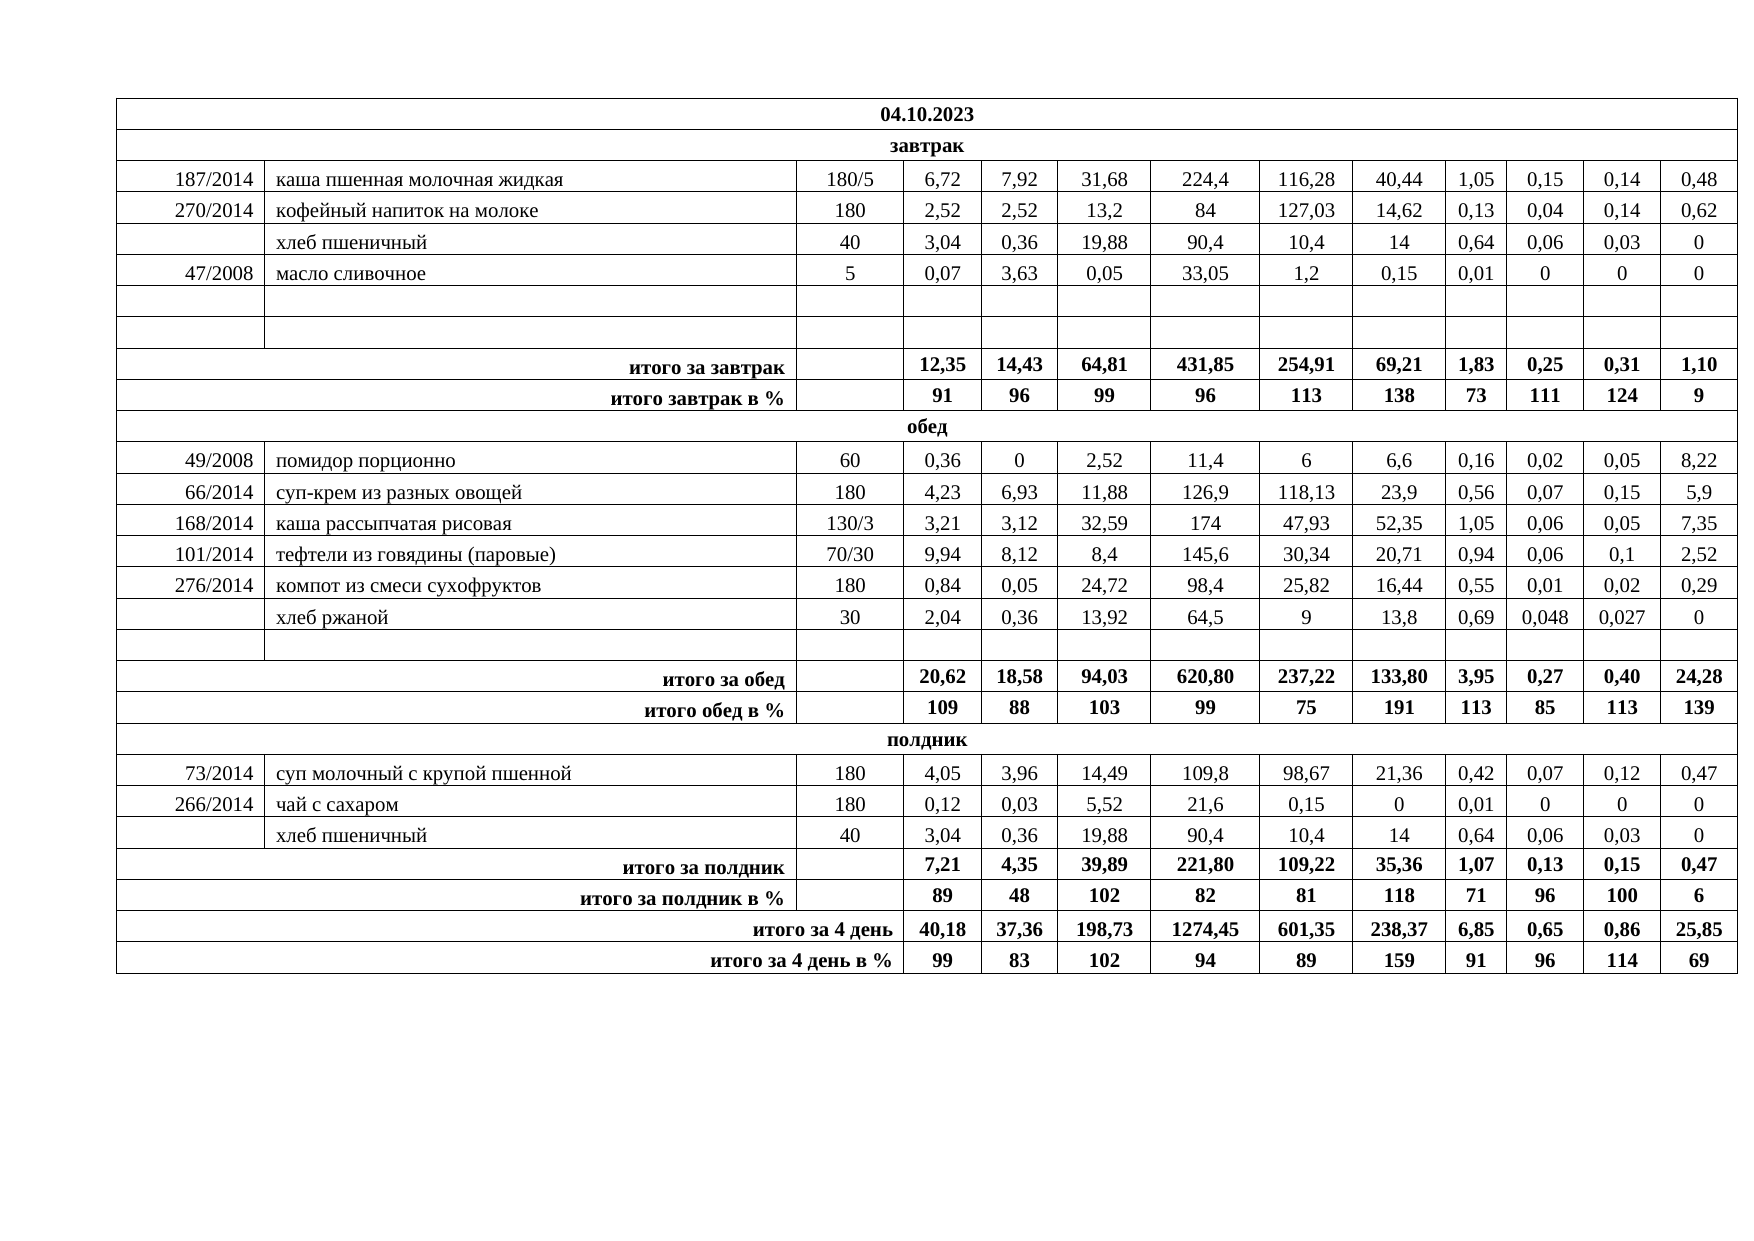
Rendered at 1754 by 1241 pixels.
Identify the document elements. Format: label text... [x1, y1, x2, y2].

table_cell 82 [1151, 880, 1259, 910]
table_cell 30 [797, 599, 903, 629]
table_cell [797, 692, 903, 722]
table_cell 0,14 [1584, 192, 1660, 222]
table_cell 1,10 [1661, 349, 1737, 379]
table_cell 16,44 [1353, 567, 1445, 597]
table_cell 49/2008 [117, 442, 264, 472]
table_cell 6,85 [1446, 911, 1506, 941]
table_cell 601,35 [1260, 911, 1352, 941]
table_cell 23,9 [1353, 474, 1445, 504]
table_cell 89 [1260, 942, 1352, 972]
table_cell 0,84 [904, 567, 981, 597]
table_cell [982, 286, 1057, 316]
table_cell 0,25 [1507, 349, 1583, 379]
table_cell 431,85 [1151, 349, 1259, 379]
table_cell 6 [1260, 442, 1352, 472]
table_cell 0 [1353, 786, 1445, 816]
table_cell 0,05 [982, 567, 1057, 597]
table_cell [1058, 317, 1150, 347]
table_cell [1353, 317, 1445, 347]
table_cell 1,07 [1446, 849, 1506, 879]
table_cell 4,05 [904, 755, 981, 785]
table_cell 1,83 [1446, 349, 1506, 379]
table_cell [982, 630, 1057, 660]
table_cell [1661, 317, 1737, 347]
table_cell итого завтрак в % [117, 380, 796, 410]
table_cell 113 [1584, 692, 1660, 722]
table_cell 52,35 [1353, 505, 1445, 535]
table_cell 109,8 [1151, 755, 1259, 785]
table_cell 0,13 [1446, 192, 1506, 222]
table_cell 0,65 [1507, 911, 1583, 941]
table_cell 0,36 [982, 599, 1057, 629]
table_cell 18,58 [982, 661, 1057, 691]
table_cell [1151, 286, 1259, 316]
table_cell итого за 4 день в % [117, 942, 903, 972]
table_cell 7,21 [904, 849, 981, 879]
table_cell тефтели из говядины (паровые) [265, 536, 796, 566]
table_cell [1058, 630, 1150, 660]
table_cell 100 [1584, 880, 1660, 910]
table_cell 32,59 [1058, 505, 1150, 535]
table_cell 180 [797, 567, 903, 597]
table_cell 113 [1260, 380, 1352, 410]
table_cell 14,49 [1058, 755, 1150, 785]
table_cell 94,03 [1058, 661, 1150, 691]
table_cell 66/2014 [117, 474, 264, 504]
table_cell 64,5 [1151, 599, 1259, 629]
table_cell 2,52 [1661, 536, 1737, 566]
table_cell 0,06 [1507, 224, 1583, 254]
table_cell 2,52 [904, 192, 981, 222]
table_cell 21,6 [1151, 786, 1259, 816]
table_cell 14,43 [982, 349, 1057, 379]
table_cell 0,62 [1661, 192, 1737, 222]
table_cell каша пшенная молочная жидкая [265, 161, 796, 191]
table_cell 0 [982, 442, 1057, 472]
table_cell 40 [797, 224, 903, 254]
table_cell хлеб ржаной [265, 599, 796, 629]
table_cell 0,29 [1661, 567, 1737, 597]
table_cell 254,91 [1260, 349, 1352, 379]
table_cell 180 [797, 786, 903, 816]
table_cell 3,12 [982, 505, 1057, 535]
table_cell 30,34 [1260, 536, 1352, 566]
table_cell 0,15 [1584, 849, 1660, 879]
table_cell 98,67 [1260, 755, 1352, 785]
table_cell 0,36 [982, 224, 1057, 254]
table_cell 238,37 [1353, 911, 1445, 941]
table_cell 0 [1661, 224, 1737, 254]
table_cell 5,52 [1058, 786, 1150, 816]
table_cell 85 [1507, 692, 1583, 722]
table_cell [117, 817, 264, 847]
table_cell итого за завтрак [117, 349, 796, 379]
table_cell 91 [904, 380, 981, 410]
table_cell [117, 286, 264, 316]
table_cell итого за полдник в % [117, 880, 796, 910]
table_cell [1260, 317, 1352, 347]
table_cell 71 [1446, 880, 1506, 910]
table_cell 69 [1661, 942, 1737, 972]
table_cell 145,6 [1151, 536, 1259, 566]
table_cell 13,92 [1058, 599, 1150, 629]
table_cell 40,44 [1353, 161, 1445, 191]
table_cell [797, 630, 903, 660]
table_cell 12,35 [904, 349, 981, 379]
table_cell [265, 286, 796, 316]
table_cell 39,89 [1058, 849, 1150, 879]
table_cell 96 [1507, 942, 1583, 972]
table_cell 114 [1584, 942, 1660, 972]
table_cell 139 [1661, 692, 1737, 722]
table_cell [1507, 317, 1583, 347]
table_cell 237,22 [1260, 661, 1352, 691]
table_cell 0 [1661, 817, 1737, 847]
table_cell [1151, 317, 1259, 347]
table_cell итого за 4 день [117, 911, 903, 941]
table_cell 0,42 [1446, 755, 1506, 785]
table_cell 6,72 [904, 161, 981, 191]
table_cell 620,80 [1151, 661, 1259, 691]
table_cell 180 [797, 755, 903, 785]
table_cell [797, 380, 903, 410]
table_cell завтрак [117, 130, 1737, 160]
table_cell [1661, 630, 1737, 660]
table_cell [1446, 286, 1506, 316]
table_cell [1260, 286, 1352, 316]
table_cell 47,93 [1260, 505, 1352, 535]
table_cell 0,64 [1446, 817, 1506, 847]
table_cell 2,52 [1058, 442, 1150, 472]
table_cell 0,15 [1260, 786, 1352, 816]
table_cell 83 [982, 942, 1057, 972]
table_cell 35,36 [1353, 849, 1445, 879]
table_cell 0,03 [1584, 224, 1660, 254]
table_cell хлеб пшеничный [265, 224, 796, 254]
table_cell 19,88 [1058, 224, 1150, 254]
table_cell 14 [1353, 817, 1445, 847]
table_cell 266/2014 [117, 786, 264, 816]
table_cell 0,69 [1446, 599, 1506, 629]
table_cell 118,13 [1260, 474, 1352, 504]
table_cell 1,05 [1446, 505, 1506, 535]
table_cell 1,05 [1446, 161, 1506, 191]
table_cell 0,02 [1584, 567, 1660, 597]
table_cell 10,4 [1260, 817, 1352, 847]
table_cell [1661, 286, 1737, 316]
table_cell 0,07 [904, 255, 981, 285]
table_cell 98,4 [1151, 567, 1259, 597]
table_cell 8,4 [1058, 536, 1150, 566]
table_cell [117, 630, 264, 660]
table_cell помидор порционно [265, 442, 796, 472]
table_cell 103 [1058, 692, 1150, 722]
table_cell 0 [1584, 255, 1660, 285]
table_cell 0,03 [982, 786, 1057, 816]
table_cell 130/3 [797, 505, 903, 535]
table_cell кофейный напиток на молоке [265, 192, 796, 222]
table_cell [1507, 286, 1583, 316]
table_cell 0,15 [1507, 161, 1583, 191]
table_cell 0 [1507, 786, 1583, 816]
table_cell 3,95 [1446, 661, 1506, 691]
table_cell 90,4 [1151, 224, 1259, 254]
table_cell 111 [1507, 380, 1583, 410]
table_cell 31,68 [1058, 161, 1150, 191]
table_cell 118 [1353, 880, 1445, 910]
table_cell 0,07 [1507, 755, 1583, 785]
table_cell 116,28 [1260, 161, 1352, 191]
table_cell 0,048 [1507, 599, 1583, 629]
table_cell 102 [1058, 880, 1150, 910]
table_cell 25,82 [1260, 567, 1352, 597]
table_cell 3,63 [982, 255, 1057, 285]
table_cell 276/2014 [117, 567, 264, 597]
table_cell 109 [904, 692, 981, 722]
table_cell 8,12 [982, 536, 1057, 566]
table_cell 101/2014 [117, 536, 264, 566]
table_cell 0,47 [1661, 849, 1737, 879]
table_cell 6,6 [1353, 442, 1445, 472]
table_cell 138 [1353, 380, 1445, 410]
table_cell [1151, 630, 1259, 660]
table_cell 0,01 [1446, 255, 1506, 285]
table_cell 13,2 [1058, 192, 1150, 222]
table_cell [904, 317, 981, 347]
table_cell 168/2014 [117, 505, 264, 535]
table_cell каша рассыпчатая рисовая [265, 505, 796, 535]
table_cell 73 [1446, 380, 1506, 410]
table_cell [797, 317, 903, 347]
table_cell 7,92 [982, 161, 1057, 191]
table_cell [117, 317, 264, 347]
table_cell 0,48 [1661, 161, 1737, 191]
table_cell 0,56 [1446, 474, 1506, 504]
table_cell 99 [904, 942, 981, 972]
table_cell 6 [1661, 880, 1737, 910]
table_cell 0,06 [1507, 817, 1583, 847]
table_cell 10,4 [1260, 224, 1352, 254]
table_cell 40,18 [904, 911, 981, 941]
table_cell 0,14 [1584, 161, 1660, 191]
table_cell 47/2008 [117, 255, 264, 285]
table_cell 0,12 [904, 786, 981, 816]
table_cell 13,8 [1353, 599, 1445, 629]
table_cell 133,80 [1353, 661, 1445, 691]
table_cell 0,47 [1661, 755, 1737, 785]
table_cell 8,22 [1661, 442, 1737, 472]
table_cell 0,55 [1446, 567, 1506, 597]
table_cell итого обед в % [117, 692, 796, 722]
table_cell 96 [1507, 880, 1583, 910]
table_cell 221,80 [1151, 849, 1259, 879]
table_cell [265, 630, 796, 660]
table_cell 69,21 [1353, 349, 1445, 379]
table_cell 0 [1584, 786, 1660, 816]
table_cell 90,4 [1151, 817, 1259, 847]
table_cell [1446, 317, 1506, 347]
table_cell 0,05 [1584, 505, 1660, 535]
table_cell [797, 880, 903, 910]
table_cell [797, 661, 903, 691]
table_cell 1274,45 [1151, 911, 1259, 941]
table_cell 187/2014 [117, 161, 264, 191]
table_cell 94 [1151, 942, 1259, 972]
table_cell 2,04 [904, 599, 981, 629]
table_cell 3,21 [904, 505, 981, 535]
table_cell 0,06 [1507, 505, 1583, 535]
table_cell 180 [797, 192, 903, 222]
table_cell 24,72 [1058, 567, 1150, 597]
table_cell 20,71 [1353, 536, 1445, 566]
table_cell 99 [1151, 692, 1259, 722]
table_cell [797, 286, 903, 316]
table_cell 126,9 [1151, 474, 1259, 504]
table_cell 0,16 [1446, 442, 1506, 472]
table_cell [1260, 630, 1352, 660]
table_cell 11,88 [1058, 474, 1150, 504]
table_cell суп-крем из разных овощей [265, 474, 796, 504]
table_cell [1353, 630, 1445, 660]
table_cell 0,12 [1584, 755, 1660, 785]
table_cell 180 [797, 474, 903, 504]
table_cell 0,05 [1058, 255, 1150, 285]
table_cell 0,27 [1507, 661, 1583, 691]
table_cell 174 [1151, 505, 1259, 535]
table_cell 0,04 [1507, 192, 1583, 222]
table_cell чай с сахаром [265, 786, 796, 816]
table_cell 21,36 [1353, 755, 1445, 785]
table_cell 64,81 [1058, 349, 1150, 379]
table_cell хлеб пшеничный [265, 817, 796, 847]
table_cell 3,04 [904, 224, 981, 254]
table_cell 96 [982, 380, 1057, 410]
table_cell 25,85 [1661, 911, 1737, 941]
table_cell 224,4 [1151, 161, 1259, 191]
table_cell 4,23 [904, 474, 981, 504]
table_cell 113 [1446, 692, 1506, 722]
table_cell 0,15 [1353, 255, 1445, 285]
table_cell 4,35 [982, 849, 1057, 879]
table_cell 0,13 [1507, 849, 1583, 879]
table_cell 0,02 [1507, 442, 1583, 472]
table_cell итого за полдник [117, 849, 796, 879]
table_cell 14 [1353, 224, 1445, 254]
table_cell [1507, 630, 1583, 660]
table_cell 6,93 [982, 474, 1057, 504]
table_cell 0,40 [1584, 661, 1660, 691]
table_cell обед [117, 411, 1737, 441]
table_cell [117, 599, 264, 629]
table_cell 9 [1260, 599, 1352, 629]
table_header 04.10.2023 [117, 99, 1737, 129]
table_cell суп молочный с крупой пшенной [265, 755, 796, 785]
table_cell [1446, 630, 1506, 660]
table_cell 198,73 [1058, 911, 1150, 941]
table_cell [265, 317, 796, 347]
table_cell 5 [797, 255, 903, 285]
table_cell 0,94 [1446, 536, 1506, 566]
table_cell 127,03 [1260, 192, 1352, 222]
table_cell [904, 286, 981, 316]
table_cell 96 [1151, 380, 1259, 410]
table_cell 0,01 [1446, 786, 1506, 816]
table_cell [117, 224, 264, 254]
table_cell 0,36 [904, 442, 981, 472]
table_cell 180/5 [797, 161, 903, 191]
table_cell [1353, 286, 1445, 316]
table_cell 0 [1507, 255, 1583, 285]
table_cell 11,4 [1151, 442, 1259, 472]
table_cell 5,9 [1661, 474, 1737, 504]
table_cell 33,05 [1151, 255, 1259, 285]
table_cell итого за обед [117, 661, 796, 691]
table_cell 81 [1260, 880, 1352, 910]
table_cell 14,62 [1353, 192, 1445, 222]
table_cell 0,36 [982, 817, 1057, 847]
table_cell [1584, 286, 1660, 316]
table_cell 0,027 [1584, 599, 1660, 629]
table_cell [797, 349, 903, 379]
table_cell 0,1 [1584, 536, 1660, 566]
table_cell 0 [1661, 599, 1737, 629]
table_cell 70/30 [797, 536, 903, 566]
table_cell 0,03 [1584, 817, 1660, 847]
table_cell 0,64 [1446, 224, 1506, 254]
table_cell 40 [797, 817, 903, 847]
table_cell 0,15 [1584, 474, 1660, 504]
table_cell 0,31 [1584, 349, 1660, 379]
table_cell 0,07 [1507, 474, 1583, 504]
table_cell 48 [982, 880, 1057, 910]
table_cell [982, 317, 1057, 347]
table_cell 191 [1353, 692, 1445, 722]
table_cell 102 [1058, 942, 1150, 972]
table_cell 20,62 [904, 661, 981, 691]
table_cell полдник [117, 724, 1737, 754]
table_cell 19,88 [1058, 817, 1150, 847]
table_cell 75 [1260, 692, 1352, 722]
table_cell 84 [1151, 192, 1259, 222]
table_cell 99 [1058, 380, 1150, 410]
table_cell 0,06 [1507, 536, 1583, 566]
table_cell 60 [797, 442, 903, 472]
table_cell 0,86 [1584, 911, 1660, 941]
table_cell 91 [1446, 942, 1506, 972]
table_cell [1058, 286, 1150, 316]
table_cell масло сливочное [265, 255, 796, 285]
table_cell [797, 849, 903, 879]
table_cell 37,36 [982, 911, 1057, 941]
table_cell 73/2014 [117, 755, 264, 785]
table_cell 124 [1584, 380, 1660, 410]
table_cell 88 [982, 692, 1057, 722]
table_cell [1584, 317, 1660, 347]
table_cell [1584, 630, 1660, 660]
table_cell 1,2 [1260, 255, 1352, 285]
table_cell 24,28 [1661, 661, 1737, 691]
table_cell 0 [1661, 786, 1737, 816]
table_cell 3,04 [904, 817, 981, 847]
table_cell компот из смеси сухофруктов [265, 567, 796, 597]
table_cell 3,96 [982, 755, 1057, 785]
table_cell 0 [1661, 255, 1737, 285]
table_cell 159 [1353, 942, 1445, 972]
table_cell 7,35 [1661, 505, 1737, 535]
table_cell [904, 630, 981, 660]
table_cell 0,05 [1584, 442, 1660, 472]
table_cell 9,94 [904, 536, 981, 566]
table_cell 109,22 [1260, 849, 1352, 879]
table_cell 0,01 [1507, 567, 1583, 597]
table_cell 270/2014 [117, 192, 264, 222]
table_cell 89 [904, 880, 981, 910]
table_cell 9 [1661, 380, 1737, 410]
table_cell 2,52 [982, 192, 1057, 222]
